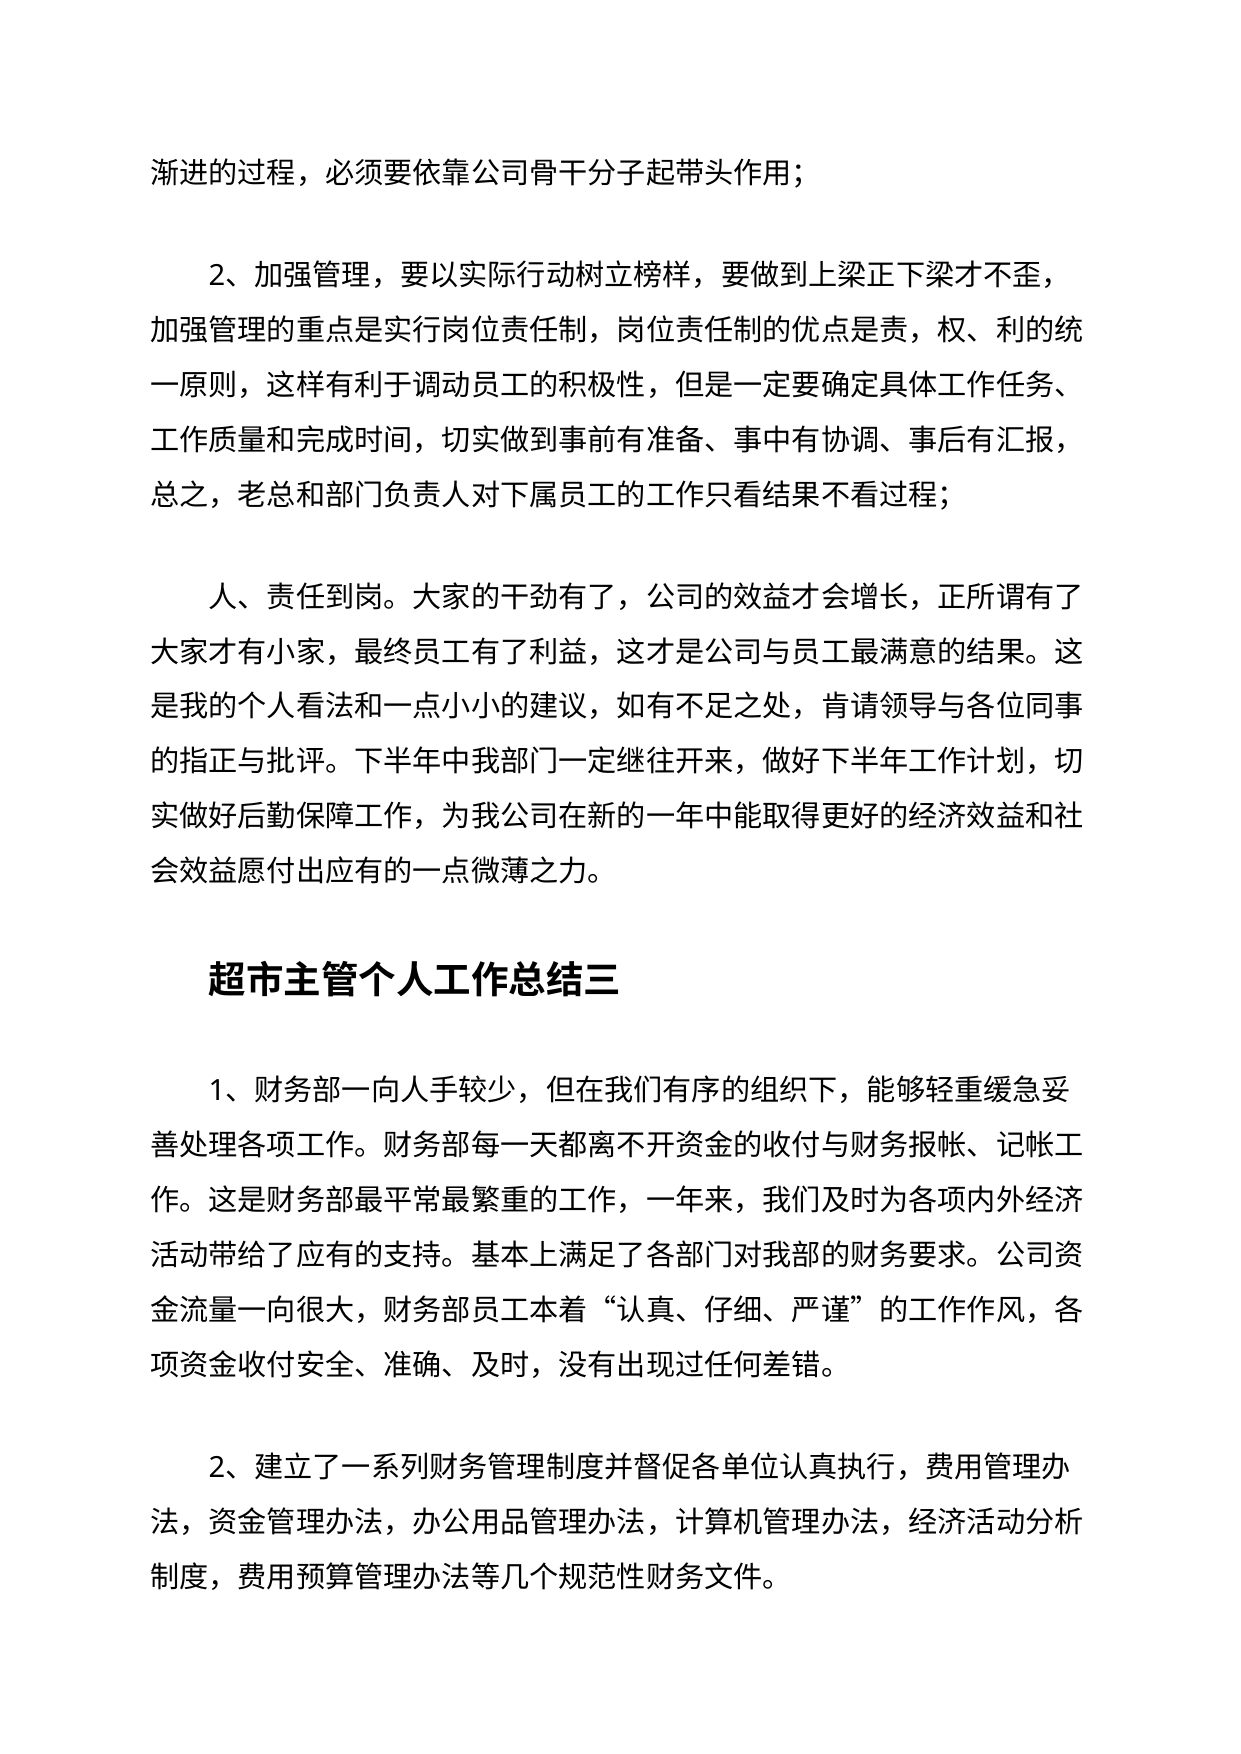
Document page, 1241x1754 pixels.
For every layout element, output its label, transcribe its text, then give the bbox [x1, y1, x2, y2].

text 2、建立了一系列财务管理制度并督促各单位认真执行，费用管理办法，资金管理办法，办公用品管理办法，计算机管理办法，经济活动分析制度，费用预算管理办法等几个规范性财务文件。 [150, 1443, 1090, 1595]
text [150, 150, 1090, 192]
text 1、财务部一向人手较少，但在我们有序的组织下，能够轻重缓急妥善处理各项工作。财务部每一天都离不开资金的收付与财务报帐、记帐工作。这是财务部最平常最繁重的工作，一年来，我们及时为各项内外经济活动带给了应有的支持。基本上满足了各部门对我部的财务要求。公司资金流量一向很大，财务部员工本着“认真、仔细、严谨”的工作作风，各项资金收付安全、准确、及时，没有出现过任何差错。 [150, 1067, 1090, 1384]
text 人、责任到岗。大家的干劲有了，公司的效益才会增长，正所谓有了大家才有小家，最终员工有了利益，这才是公司与员工最满意的结果。这是我的个人看法和一点小小的建议，如有不足之处，肯请领导与各位同事的指正与批评。下半年中我部门一定继往开来，做好下半年工作计划，切实做好后勤保障工作，为我公司在新的一年中能取得更好的经济效益和社会效益愿付出应有的一点微薄之力。 [150, 573, 1090, 890]
text 2、加强管理，要以实际行动树立榜样，要做到上梁正下梁才不歪，加强管理的重点是实行岗位责任制，岗位责任制的优点是责，权、利的统一原则，这样有利于调动员工的积极性，但是一定要确定具体工作任务、工作质量和完成时间，切实做到事前有准备、事中有协调、事后有汇报，总之，老总和部门负责人对下属员工的工作只看结果不看过程； [150, 252, 1090, 514]
text 超市主管个人工作总结三 [150, 949, 1090, 1004]
